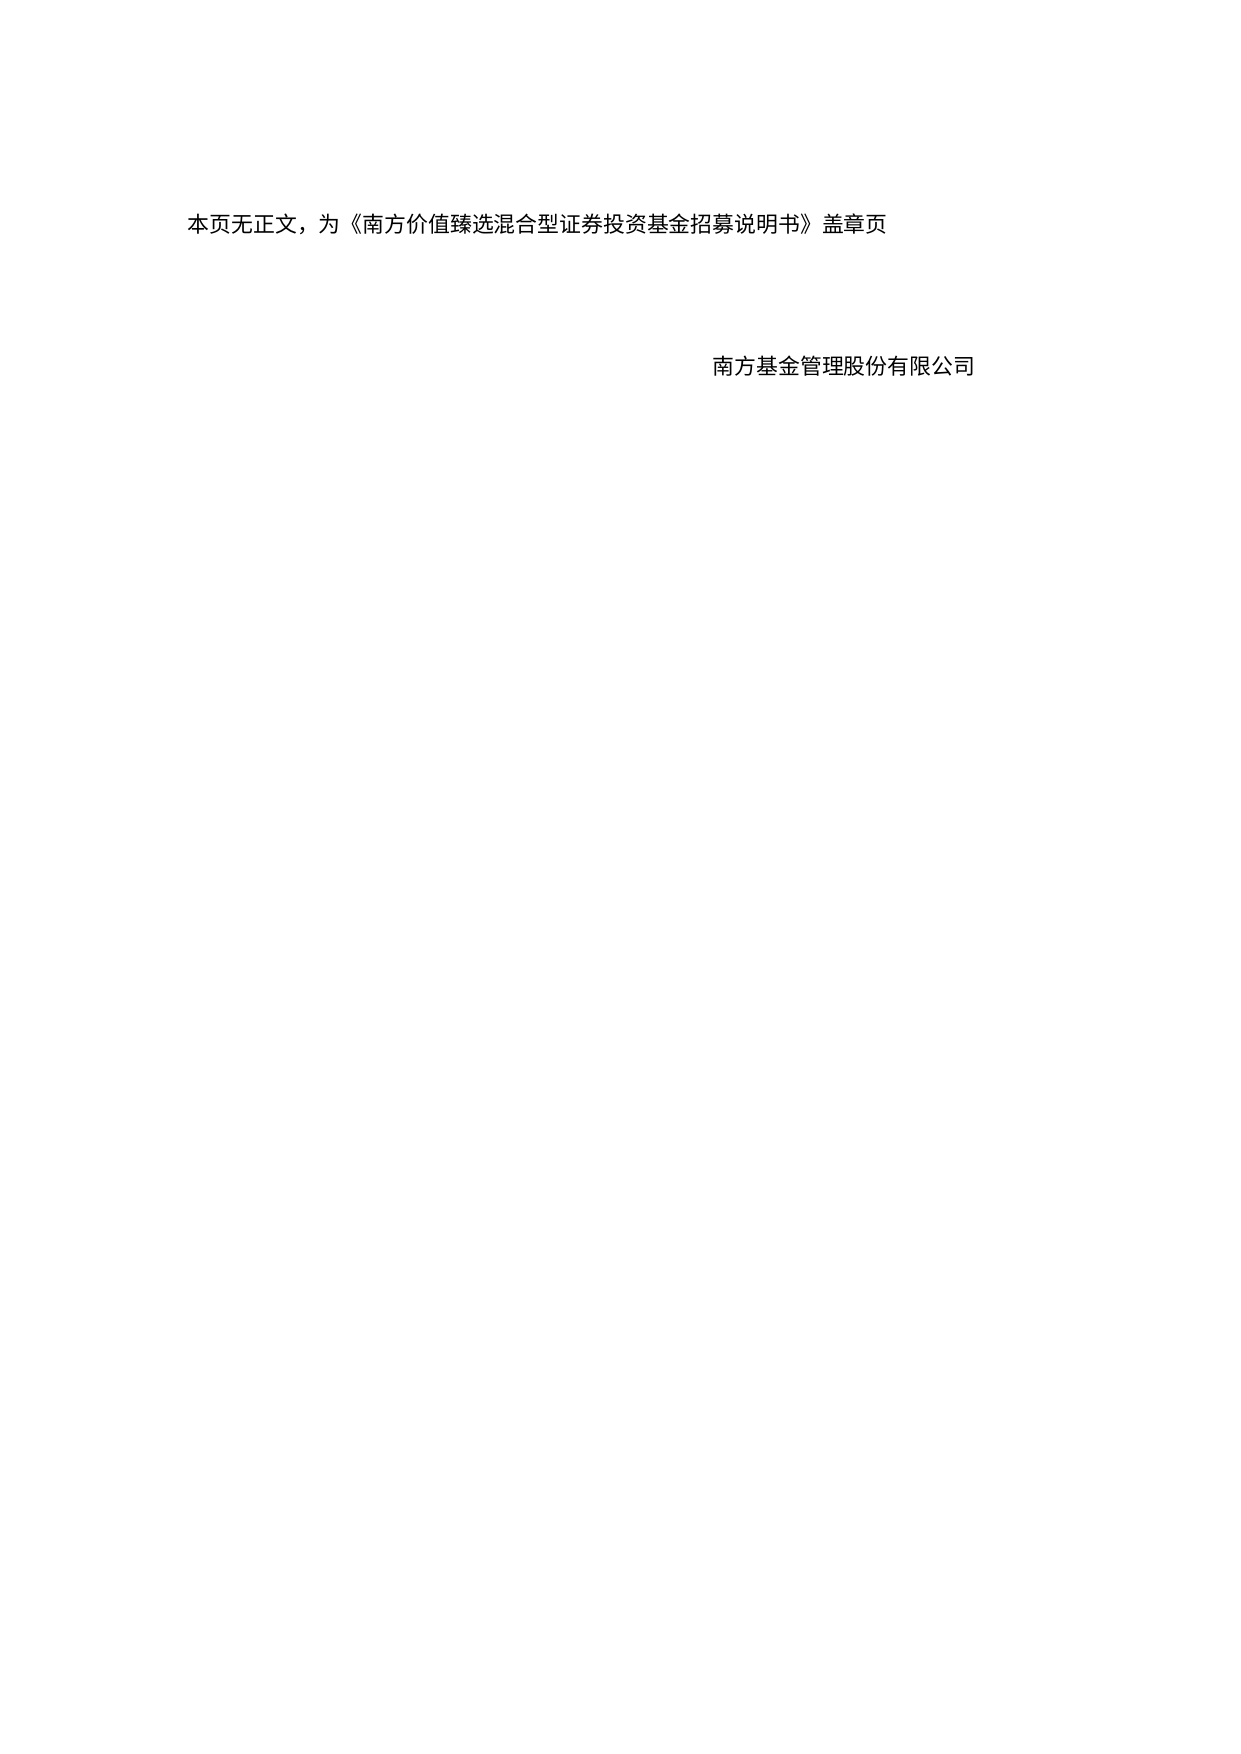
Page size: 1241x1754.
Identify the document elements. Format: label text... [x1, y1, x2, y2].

text 南方基金管理股份有限公司 [187, 349, 1053, 381]
text 本页无正文，为《南方价值臻选混合型证券投资基金招募说明书》盖章页 [187, 207, 1053, 238]
